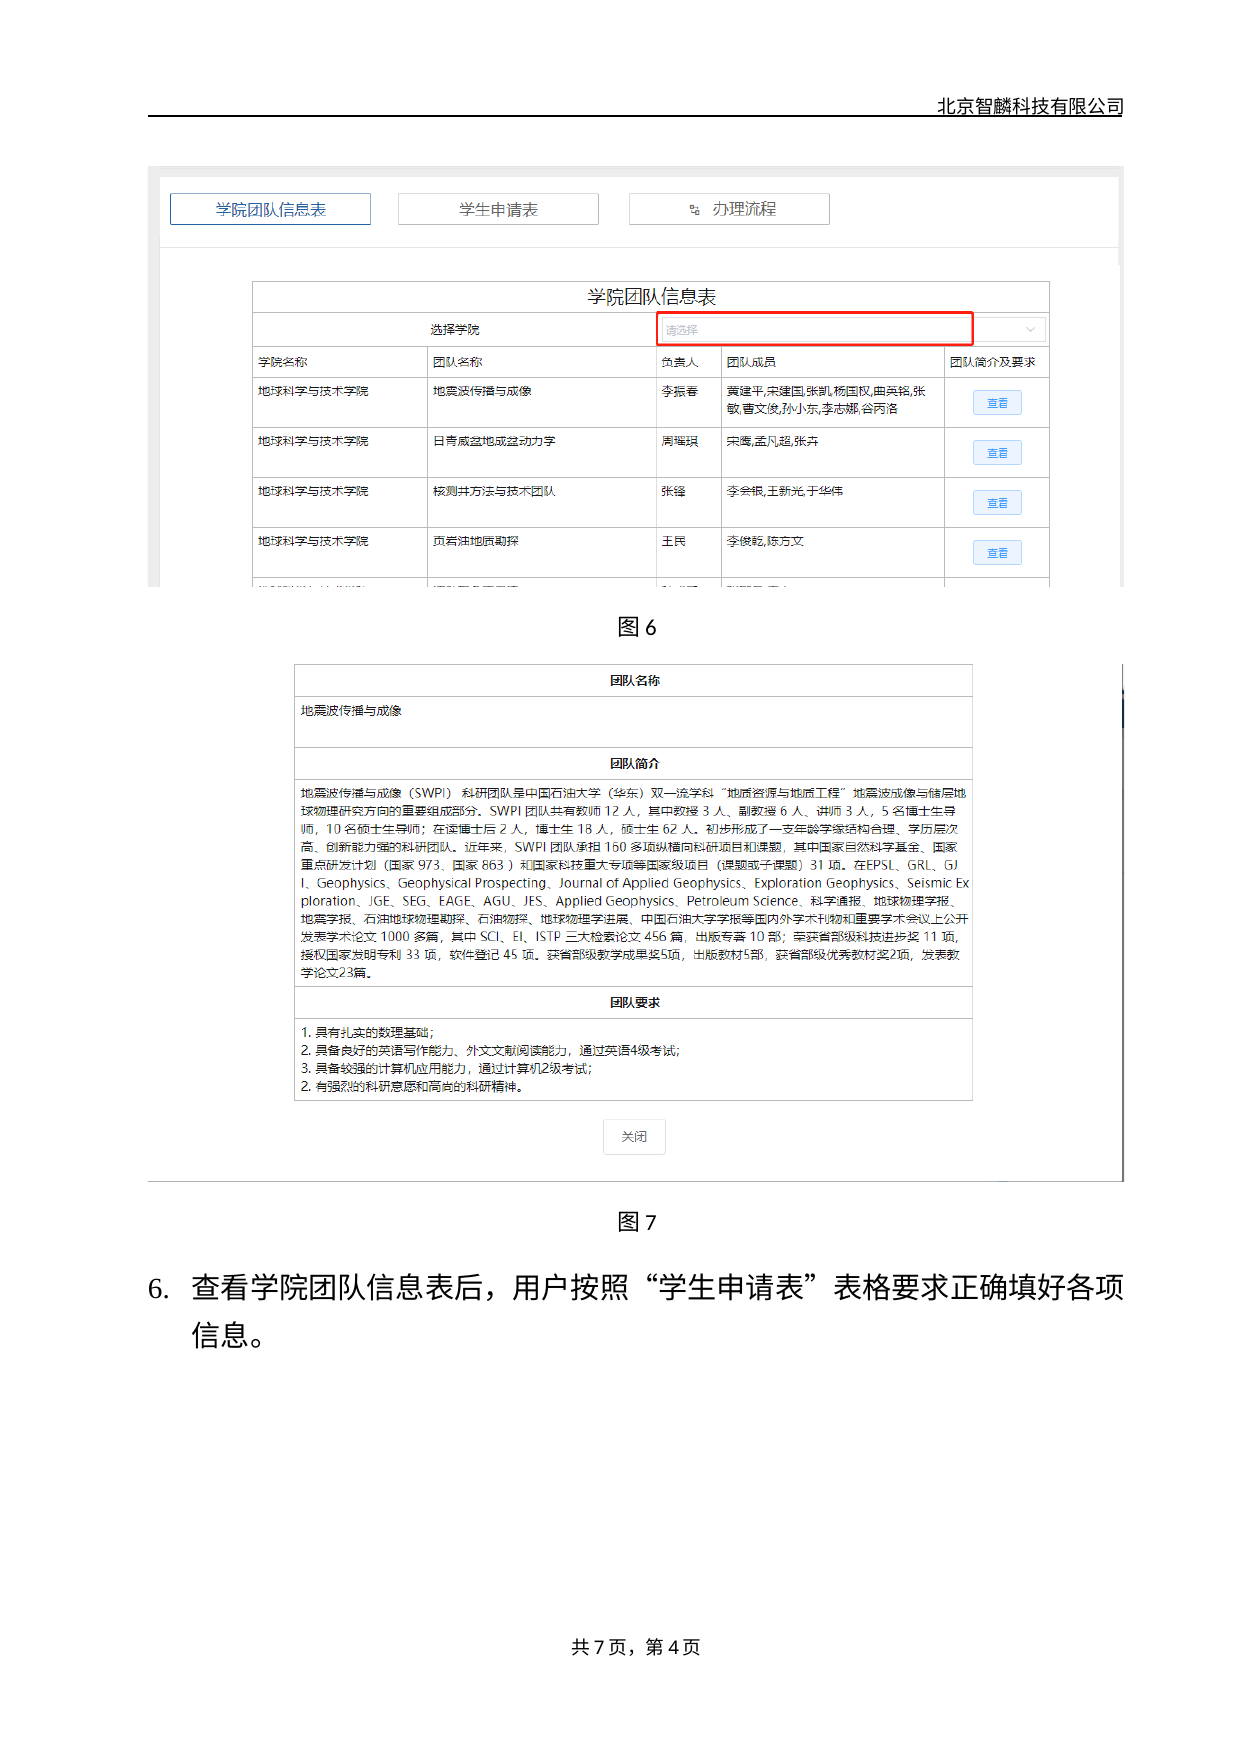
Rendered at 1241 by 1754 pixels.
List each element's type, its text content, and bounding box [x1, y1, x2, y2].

picture [147, 664, 1125, 1182]
picture [147, 166, 1125, 587]
text 图7 [148, 1204, 1126, 1237]
text 图6 [148, 608, 1126, 642]
list 查看学院团队信息表后，用户按照“学生申请表”表格要求正确填好各项信息。 [148, 1264, 1126, 1355]
